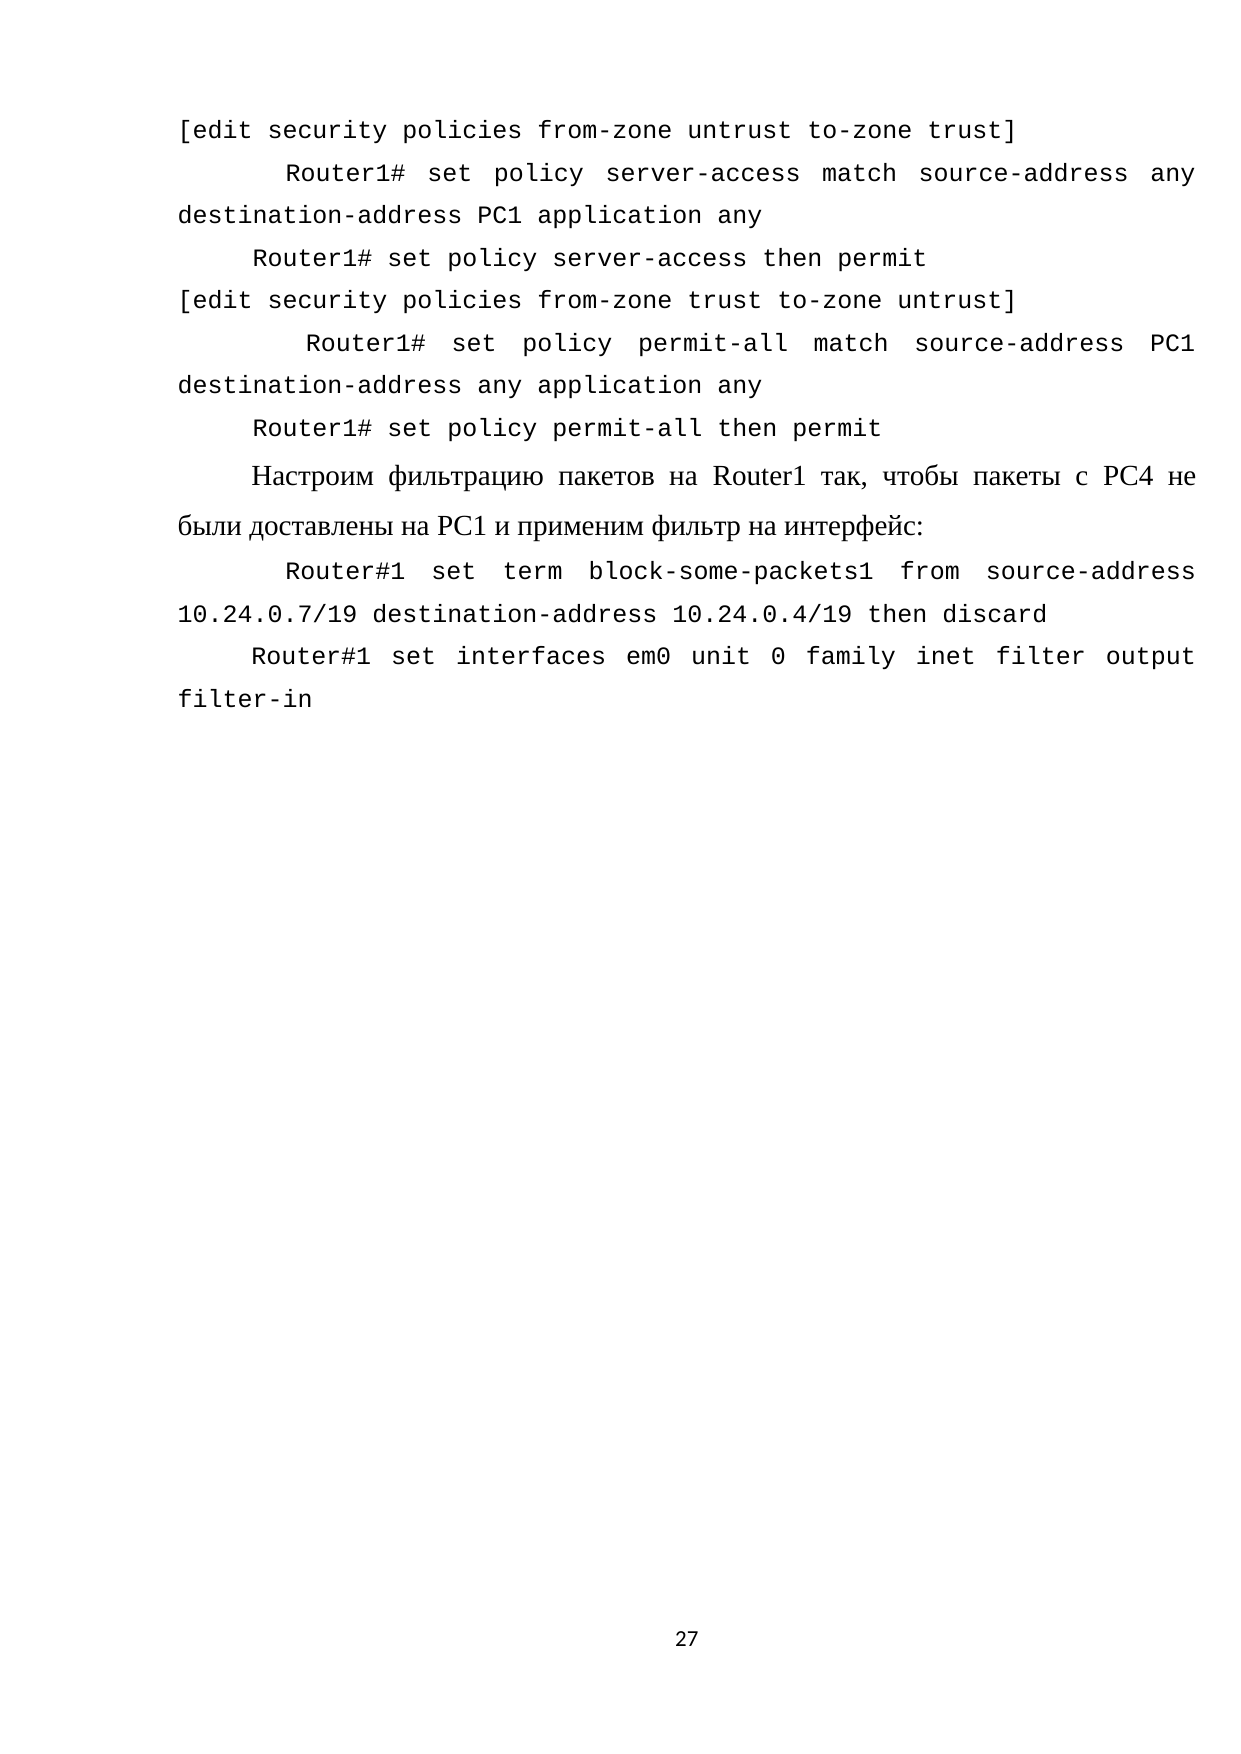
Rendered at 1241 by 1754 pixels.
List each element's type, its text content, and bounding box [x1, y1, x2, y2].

text Router1# set policy permit-all match source-address PC1 destination-address any application any [177, 331, 1196, 401]
text Router1# set policy permit-all then permit [177, 416, 1196, 444]
text Router#1 set term block-some-packets1 from source-address 10.24.0.7/19 destination-address 10.24.0.4/19 then discard [177, 559, 1196, 629]
text Router1# set policy server-access then permit [177, 246, 1196, 274]
text Router#1 set interfaces em0 unit 0 family inet filter output filter-in [177, 644, 1196, 714]
text [edit security policies from-zone untrust to-zone trust] [177, 118, 1196, 146]
text Настроим фильтрацию пакетов на Router1 так, чтобы пакеты с PC4 не были доставлены на PC1 и применим фильтр на интерфейс: [177, 458, 1196, 542]
text Router1# set policy server-access match source-address any destination-address PC1 application any [177, 161, 1196, 231]
text [edit security policies from-zone trust to-zone untrust] [177, 288, 1196, 316]
